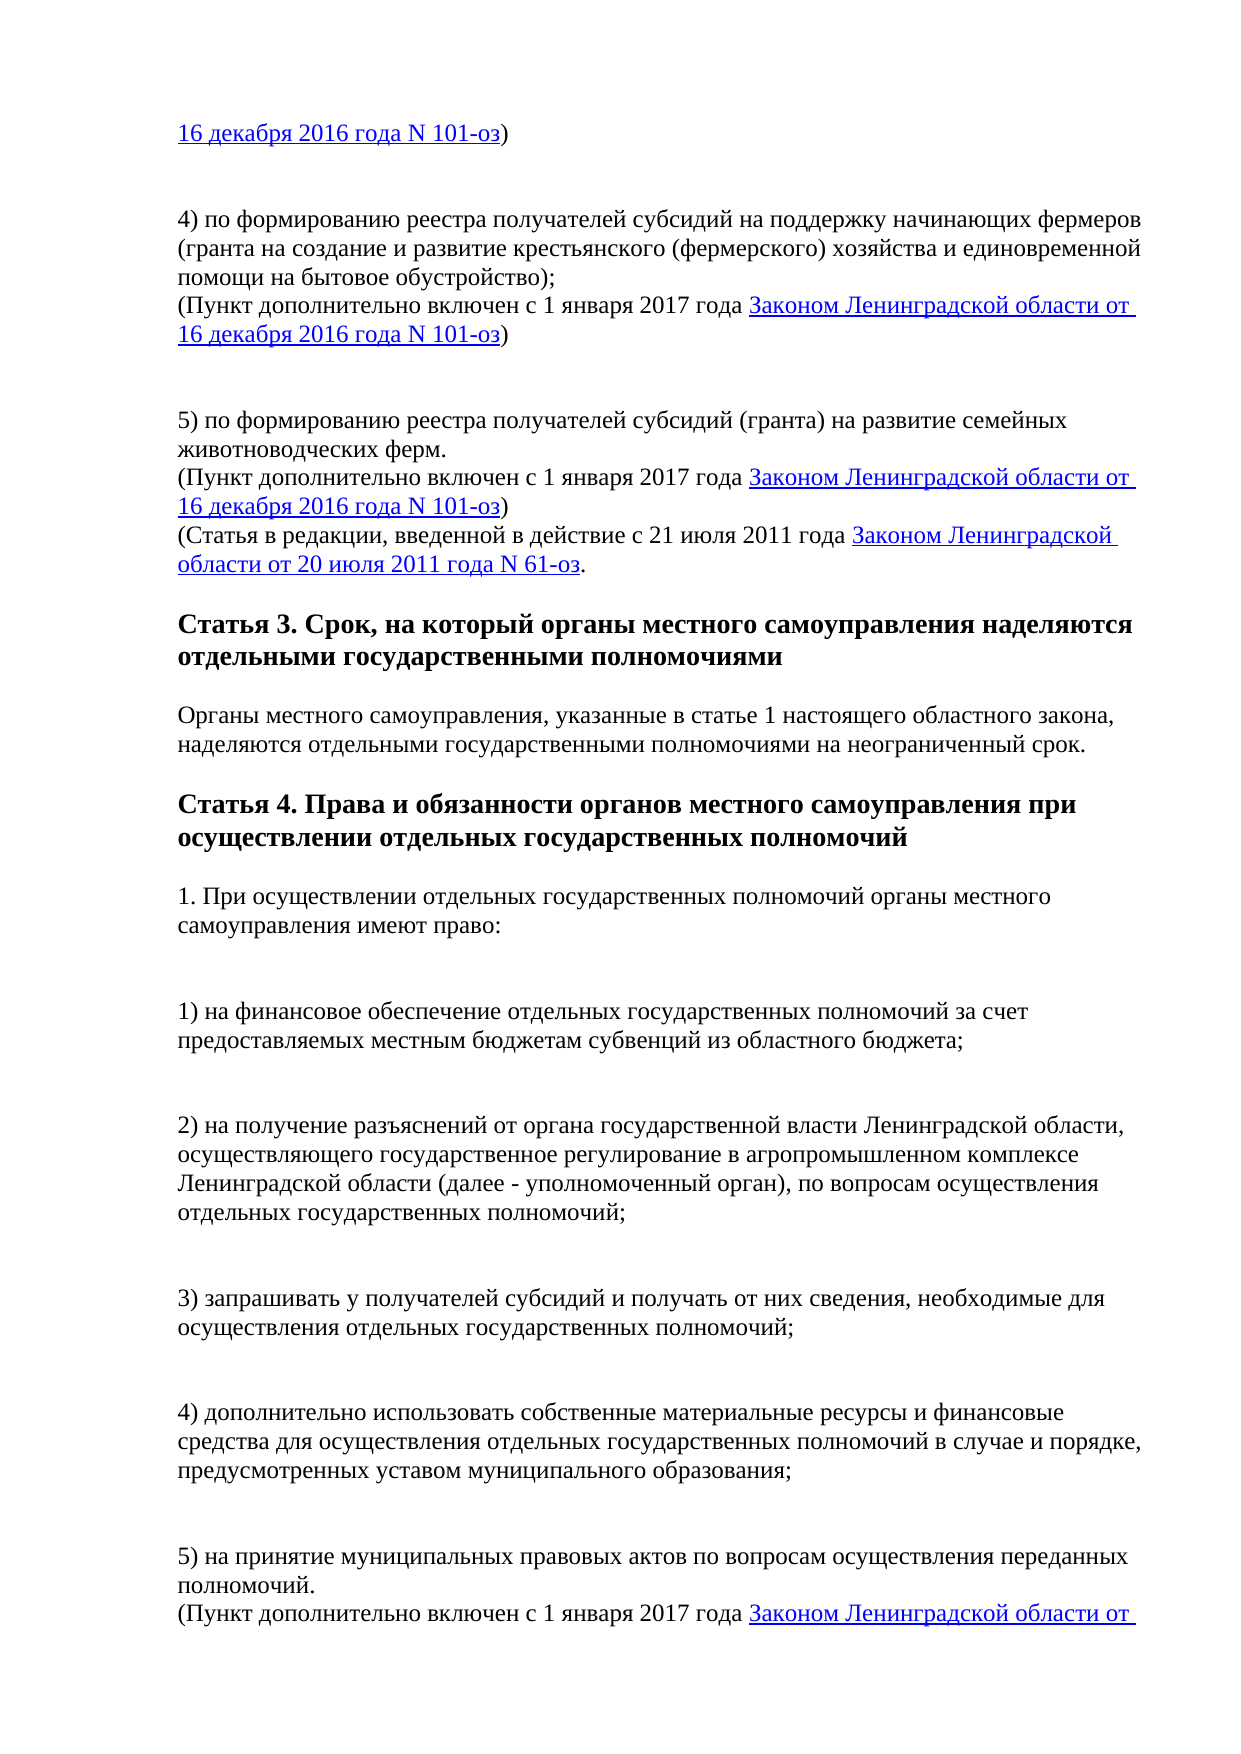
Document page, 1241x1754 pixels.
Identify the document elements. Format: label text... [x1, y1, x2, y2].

text 4) дополнительно использовать собственные материальные ресурсы и финансовые средства для осуществления отдельных государственных полномочий в случае и порядке, предусмотренных уставом муниципального образования; [177, 1397, 1152, 1512]
text Органы местного самоуправления, указанные в статье 1 настоящего областного закона, наделяются отдельными государственными полномочиями на неограниченный срок. [177, 701, 1152, 758]
text Статья 3. Срок, на который органы местного самоуправления наделяются отдельными государственными полномочиями [177, 607, 1152, 671]
text 4) по формированию реестра получателей субсидий на поддержку начинающих фермеров (гранта на создание и развитие крестьянского (фермерского) хозяйства и единовременной помощи на бытовое обустройство); (Пункт дополнительно включен с 1 января 2017 года Законом Ленинградской области от 16 декабря 2016 года N 101-оз) [177, 204, 1152, 376]
text Статья 4. Права и обязанности органов местного самоуправления при осуществлении отдельных государственных полномочий [177, 787, 1152, 852]
text 3) запрашивать у получателей субсидий и получать от них сведения, необходимые для осуществления отдельных государственных полномочий; [177, 1283, 1152, 1368]
text 1) на финансовое обеспечение отдельных государственных полномочий за счет предоставляемых местным бюджетам субвенций из областного бюджета; [177, 996, 1152, 1081]
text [177, 1541, 1152, 1627]
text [177, 118, 1152, 175]
text 1. При осуществлении отдельных государственных полномочий органы местного самоуправления имеют право: [177, 881, 1152, 967]
text 5) по формированию реестра получателей субсидий (гранта) на развитие семейных животноводческих ферм. (Пункт дополнительно включен с 1 января 2017 года Законом Ленинградской области от 16 декабря 2016 года N 101-оз) (Статья в редакции, введенной в действие с 21 июля 2011 года Законом Ленинградской области от 20 июля 2011 года N 61-оз. [177, 405, 1152, 577]
text 2) на получение разъяснений от органа государственной власти Ленинградской области, осуществляющего государственное регулирование в агропромышленном комплексе Ленинградской области (далее - уполномоченный орган), по вопросам осуществления отдельных государственных полномочий; [177, 1111, 1152, 1254]
